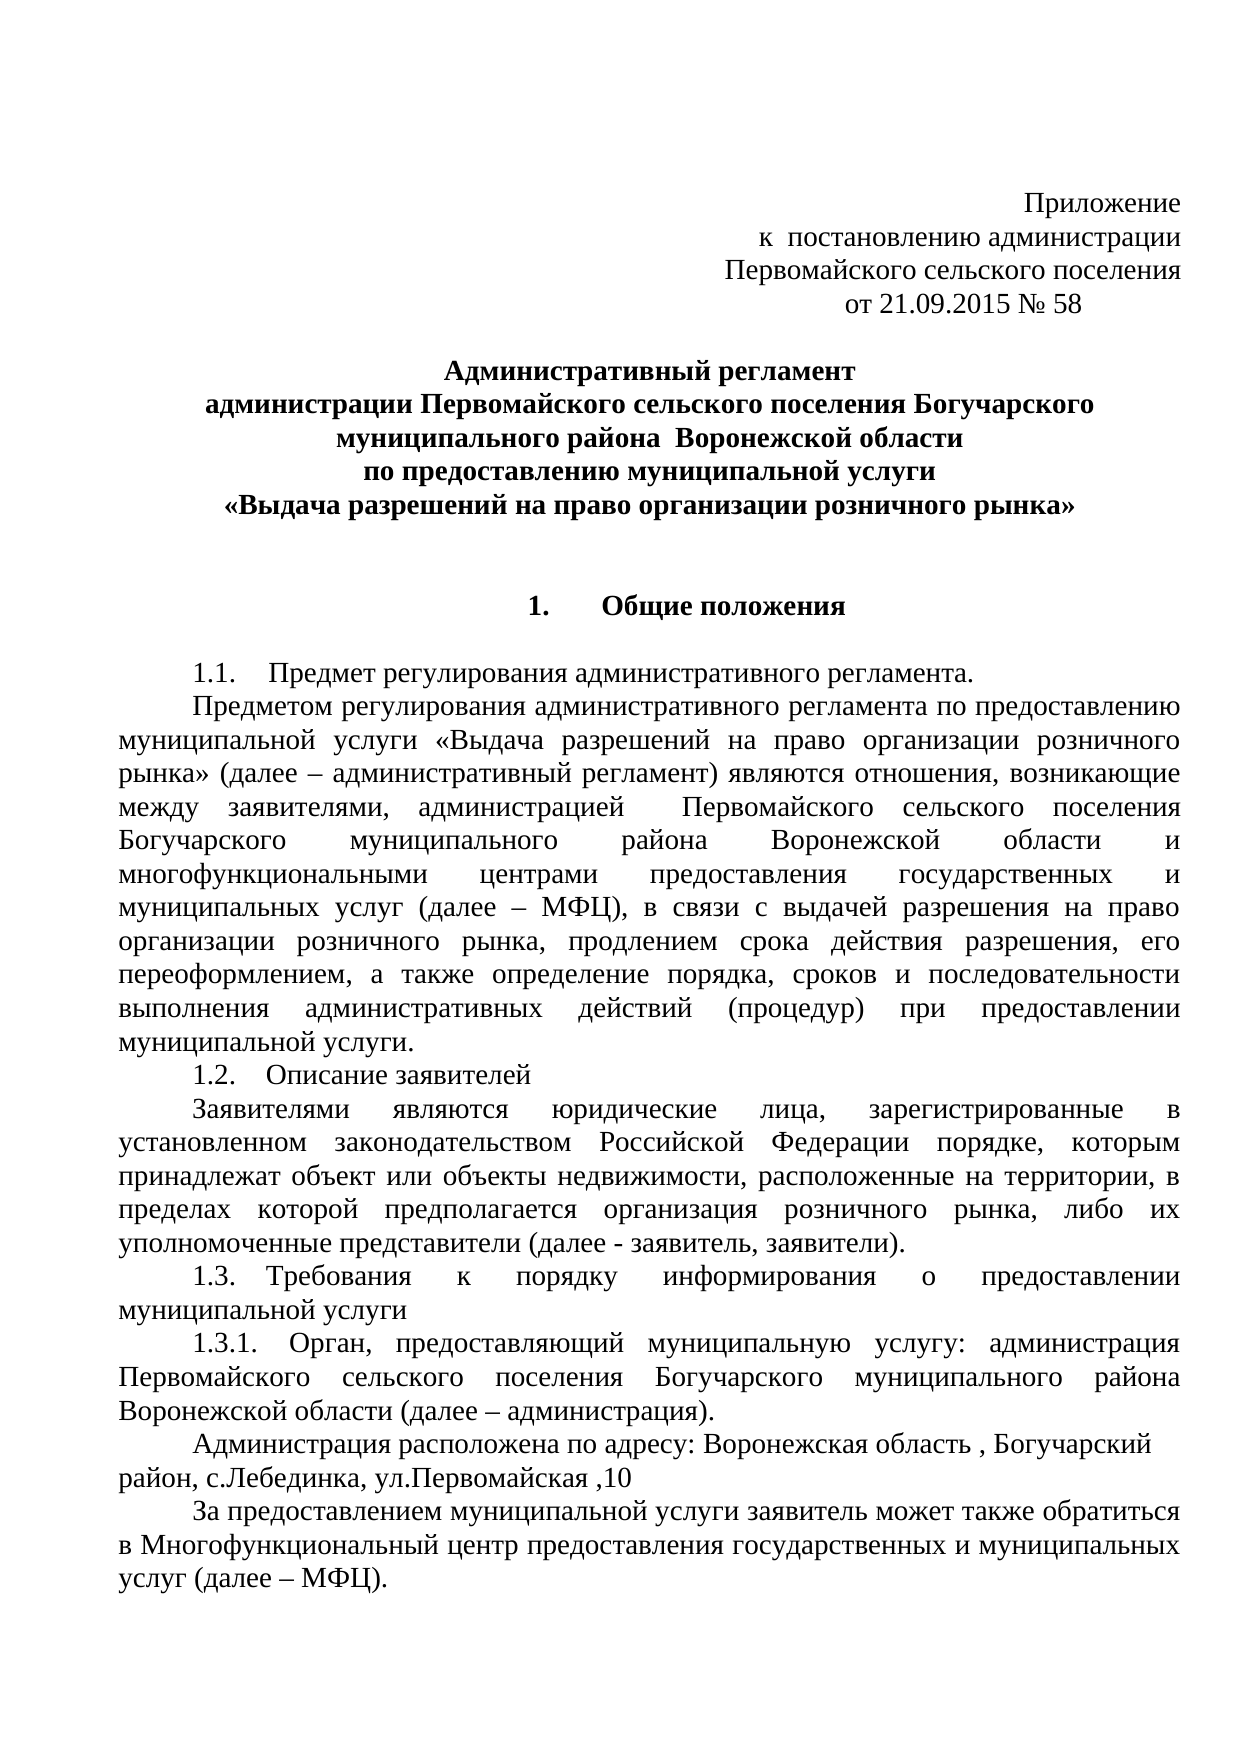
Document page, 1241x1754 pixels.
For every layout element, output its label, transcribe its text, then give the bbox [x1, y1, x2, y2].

list Предмет регулирования административного регламента. [118, 655, 1181, 688]
list Общие положения [118, 588, 1181, 621]
text к постановлению администрации [118, 219, 1181, 252]
text Приложение [118, 185, 1181, 219]
text За предоставлением муниципальной услуги заявитель может также обратиться в Многофункциональный центр предоставления государственных и муниципальных услуг (далее – МФЦ). [118, 1493, 1181, 1594]
text от 21.09.2015 № 58 [118, 286, 1181, 319]
text «Выдача разрешений на право организации розничного рынка» [118, 487, 1181, 521]
text администрации Первомайского сельского поселения Богучарского муниципального района Воронежской области [118, 386, 1181, 453]
list Описание заявителей [118, 1057, 1181, 1091]
list Орган, предоставляющий муниципальную услугу: администрация Первомайского сельского поселения Богучарского муниципального района Воронежской области (далее – администрация). [118, 1326, 1181, 1426]
text Первомайского сельского поселения [118, 252, 1181, 286]
list Требования к порядку информирования о предоставлении муниципальной услуги [118, 1258, 1181, 1326]
text Административный регламент [118, 353, 1181, 386]
text по предоставлению муниципальной услуги [118, 453, 1181, 487]
text Предметом регулирования административного регламента по предоставлению муниципальной услуги «Выдача разрешений на право организации розничного рынка» (далее – административный регламент) являются отношения, возникающие между заявителями, администрацией Первомайского сельского поселения Богучарского муниципального района Воронежской области и многофункциональными центрами предоставления государственных и муниципальных услуг (далее – МФЦ), в связи с выдачей разрешения на право организации розничного рынка, продлением срока действия разрешения, его переоформлением, а также определение порядка, сроков и последовательности выполнения административных действий (процедур) при предоставлении муниципальной услуги. [118, 688, 1181, 1057]
text Администрация расположена по адресу: Воронежская область , Богучарский район, с.Лебединка, ул.Первомайская ,10 [118, 1426, 1181, 1493]
text Заявителями являются юридические лица, зарегистрированные в установленном законодательством Российской Федерации порядке, которым принадлежат объект или объекты недвижимости, расположенные на территории, в пределах которой предполагается организация розничного рынка, либо их уполномоченные представители (далее - заявитель, заявители). [118, 1091, 1181, 1258]
